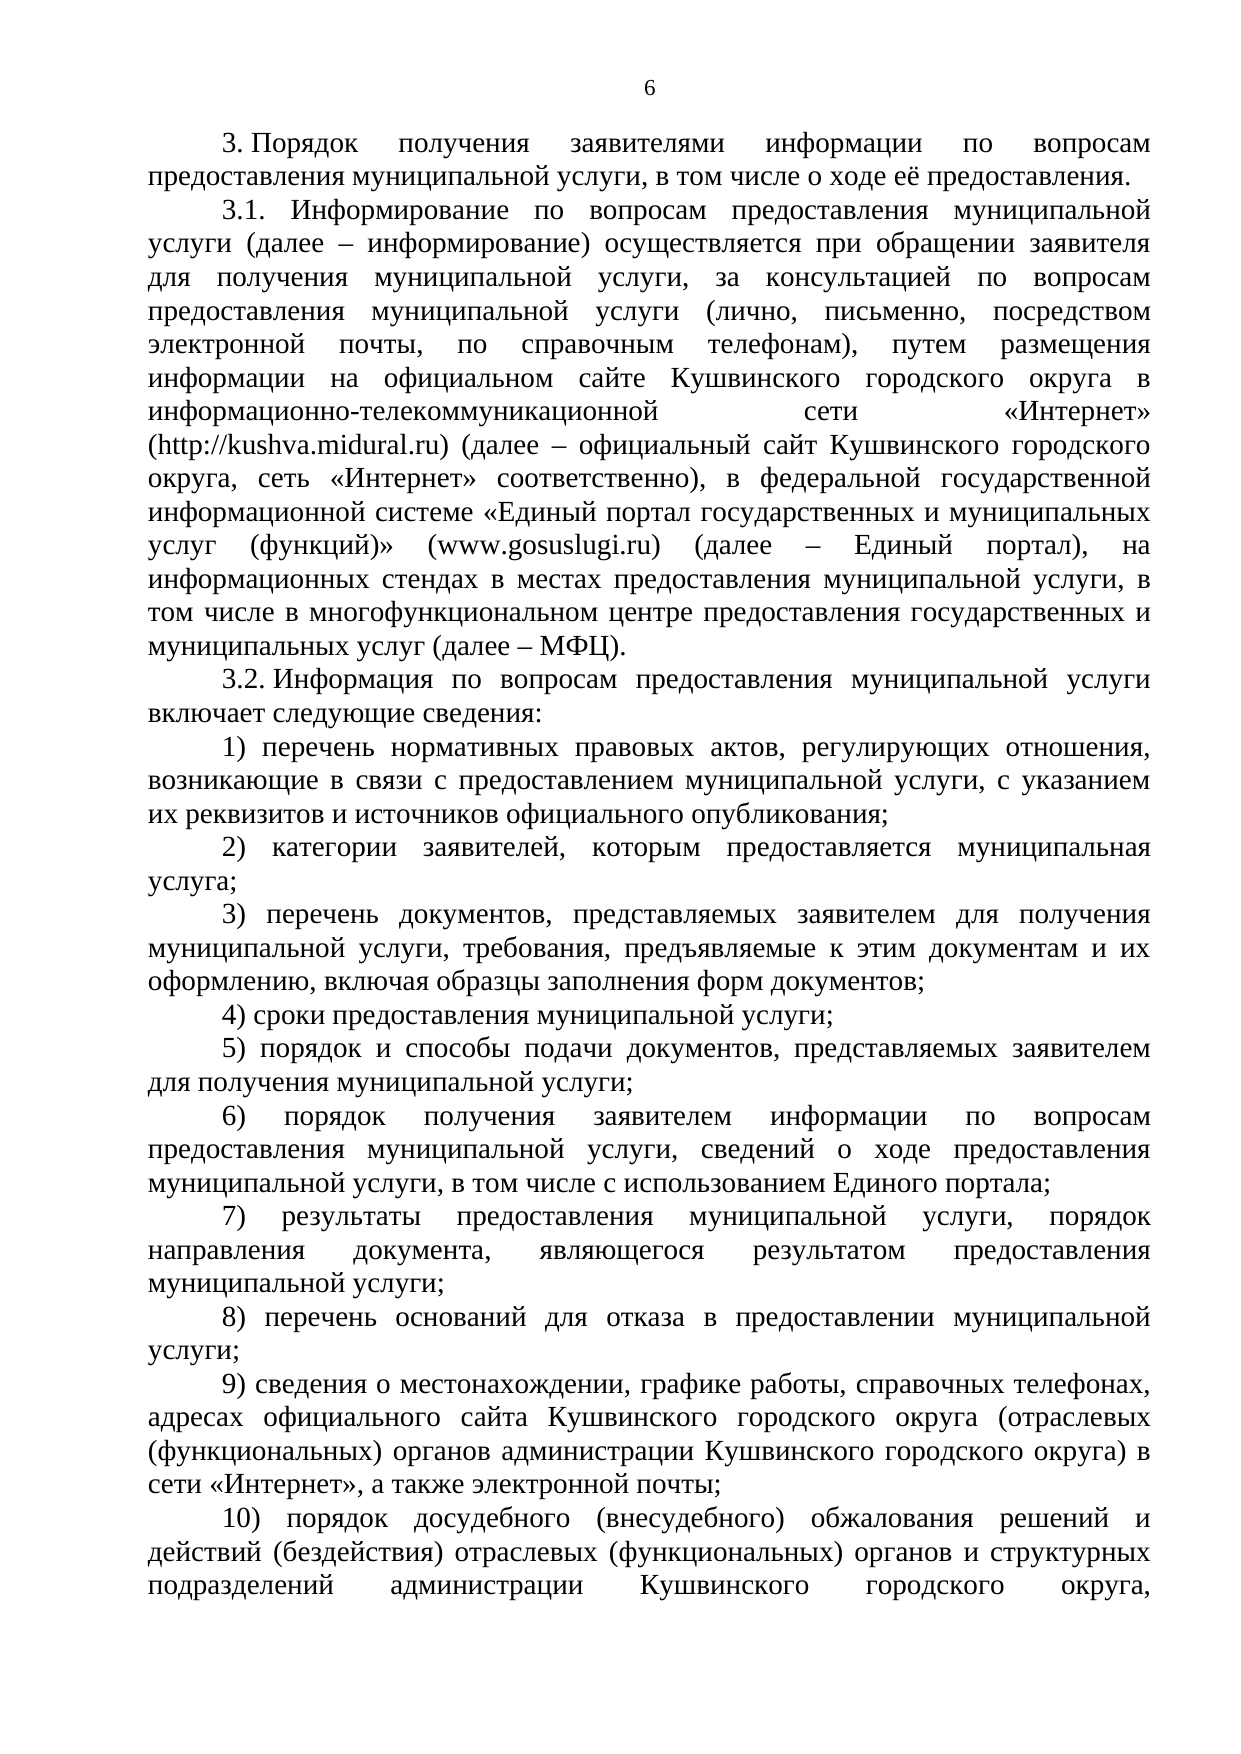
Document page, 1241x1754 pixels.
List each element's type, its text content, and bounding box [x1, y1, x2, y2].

text 3.2. Информация по вопросам предоставления муниципальной услуги включает следующие сведения: [148, 662, 1152, 729]
text 8) перечень оснований для отказа в предоставлении муниципальной услуги; [148, 1299, 1152, 1366]
text 3) перечень документов, представляемых заявителем для получения муниципальной услуги, требования, предъявляемые к этим документам и их оформлению, включая образцы заполнения форм документов; [148, 896, 1152, 997]
text 9) сведения о местонахождении, графике работы, справочных телефонах, адресах официального сайта Кушвинского городского округа (отраслевых (функциональных) органов администрации Кушвинского городского округа) в сети «Интернет», а также электронной почты; [148, 1366, 1152, 1500]
text 3.1. Информирование по вопросам предоставления муниципальной услуги (далее – информирование) осуществляется при обращении заявителя для получения муниципальной услуги, за консультацией по вопросам предоставления муниципальной услуги (лично, письменно, посредством электронной почты, по справочным телефонам), путем размещения информации на официальном сайте Кушвинского городского округа в информационно-телекоммуникационной сети «Интернет» (http://kushva.midural.ru) (далее – официальный сайт Кушвинского городского округа, сеть «Интернет» соответственно), в федеральной государственной информационной системе «Единый портал государственных и муниципальных услуг (функций)» (www.gosuslugi.ru) (далее – Единый портал), на информационных стендах в местах предоставления муниципальной услуги, в том числе в многофункциональном центре предоставления государственных и муниципальных услуг (далее – МФЦ). [148, 192, 1152, 662]
text 3. Порядок получения заявителями информации по вопросам предоставления муниципальной услуги, в том числе о ходе её предоставления. [148, 125, 1152, 192]
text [148, 1500, 1152, 1601]
text 6) порядок получения заявителем информации по вопросам предоставления муниципальной услуги, сведений о ходе предоставления муниципальной услуги, в том числе с использованием Единого портала; [148, 1098, 1152, 1198]
text 5) порядок и способы подачи документов, представляемых заявителем для получения муниципальной услуги; [148, 1031, 1152, 1098]
text 4) сроки предоставления муниципальной услуги; [148, 997, 1152, 1031]
text 1) перечень нормативных правовых актов, регулирующих отношения, возникающие в связи с предоставлением муниципальной услуги, с указанием их реквизитов и источников официального опубликования; [148, 729, 1152, 829]
text 7) результаты предоставления муниципальной услуги, порядок направления документа, являющегося результатом предоставления муниципальной услуги; [148, 1198, 1152, 1299]
text 2) категории заявителей, которым предоставляется муниципальная услуга; [148, 829, 1152, 896]
